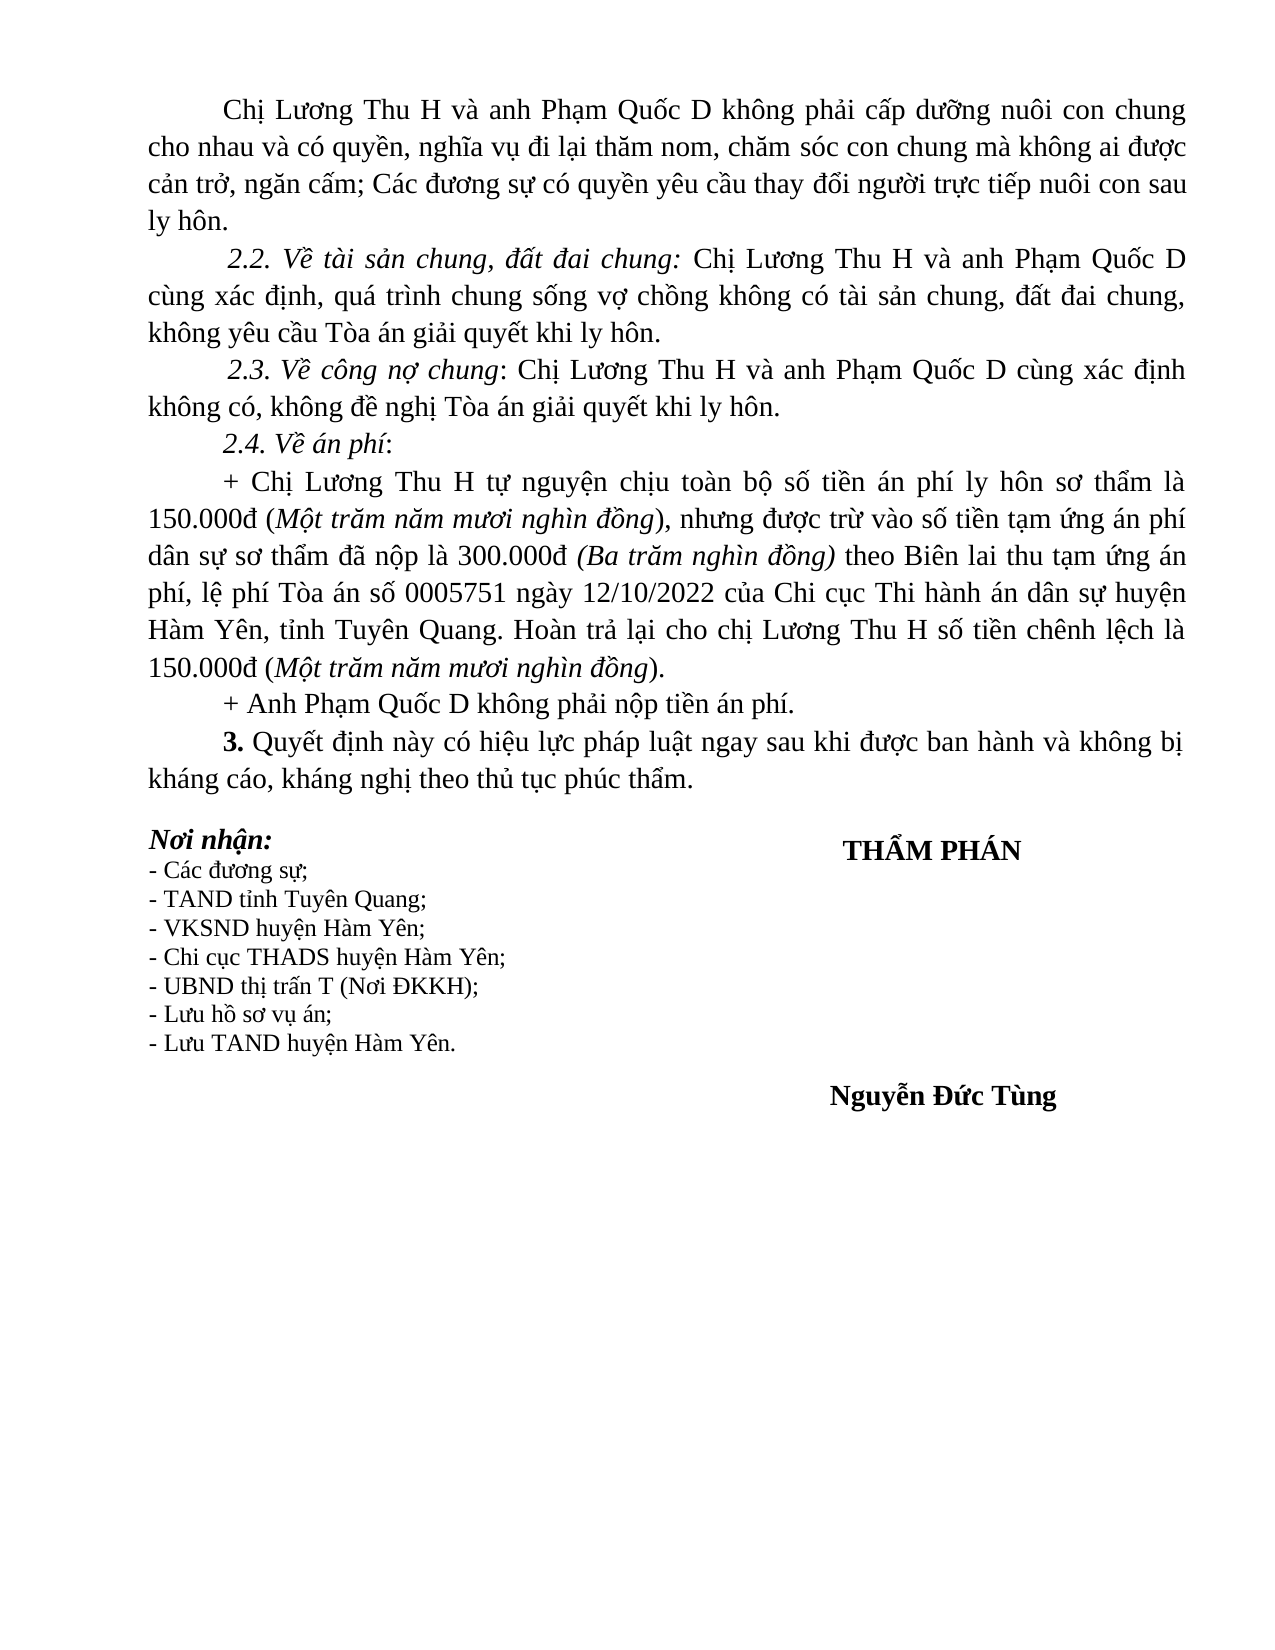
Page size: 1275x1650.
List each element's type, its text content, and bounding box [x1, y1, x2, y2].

list Quyết định này có hiệu lực pháp luật ngay sau khi được ban hành và không bị kháng cáo, kháng nghị theo thủ tục phúc thẩm. [148, 724, 1186, 795]
table_header THẨM PHÁN Nguyễn Đức Tùng [668, 824, 1063, 1114]
table_header Nơi nhận: Các đương sự; TAND tỉnh Tuyên Quang; VKSND huyện Hàm Yên; Chi cục THADS huyện Hàm Yên; UBND thị trấn T (Nơi ĐKKH); Lưu hồ sơ vụ án; Lưu TAND huyện Hàm Yên. [144, 824, 668, 1114]
text Chị Lương Thu H và anh Phạm Quốc D không phải cấp dưỡng nuôi con chung cho nhau và có quyền, nghĩa vụ đi lại thăm nom, chăm sóc con chung mà không ai được cản trở, ngăn cấm; Các đương sự có quyền yêu cầu thay đổi người trực tiếp nuôi con sau ly hôn. [148, 92, 1187, 237]
list Về tài sản chung, đất đai chung: Chị Lương Thu H và anh Phạm Quốc D cùng xác định, quá trình chung sống vợ chồng không có tài sản chung, đất đai chung, không yêu cầu Tòa án giải quyết khi ly hôn. [148, 241, 1187, 349]
text + Chị Lương Thu H tự nguyện chịu toàn bộ số tiền án phí ly hôn sơ thẩm là 150.000đ (Một trăm năm mươi nghìn đồng), nhưng được trừ vào số tiền tạm ứng án phí dân sự sơ thẩm đã nộp là 300.000đ (Ba trăm nghìn đồng) theo Biên lai thu tạm ứng án phí, lệ phí Tòa án số 0005751 ngày 12/10/2022 của Chi cục Thi hành án dân sự huyện Hàm Yên, tỉnh Tuyên Quang. Hoàn trả lại cho chị Lương Thu H số tiền chênh lệch là 150.000đ (Một trăm năm mươi nghìn đồng). [148, 464, 1187, 683]
list Về công nợ chung: Chị Lương Thu H và anh Phạm Quốc D cùng xác định không có, không đề nghị Tòa án giải quyết khi ly hôn. [148, 352, 1187, 423]
list Về án phí: [223, 427, 1198, 460]
text + Anh Phạm Quốc D không phải nộp tiền án phí. [223, 687, 1198, 720]
